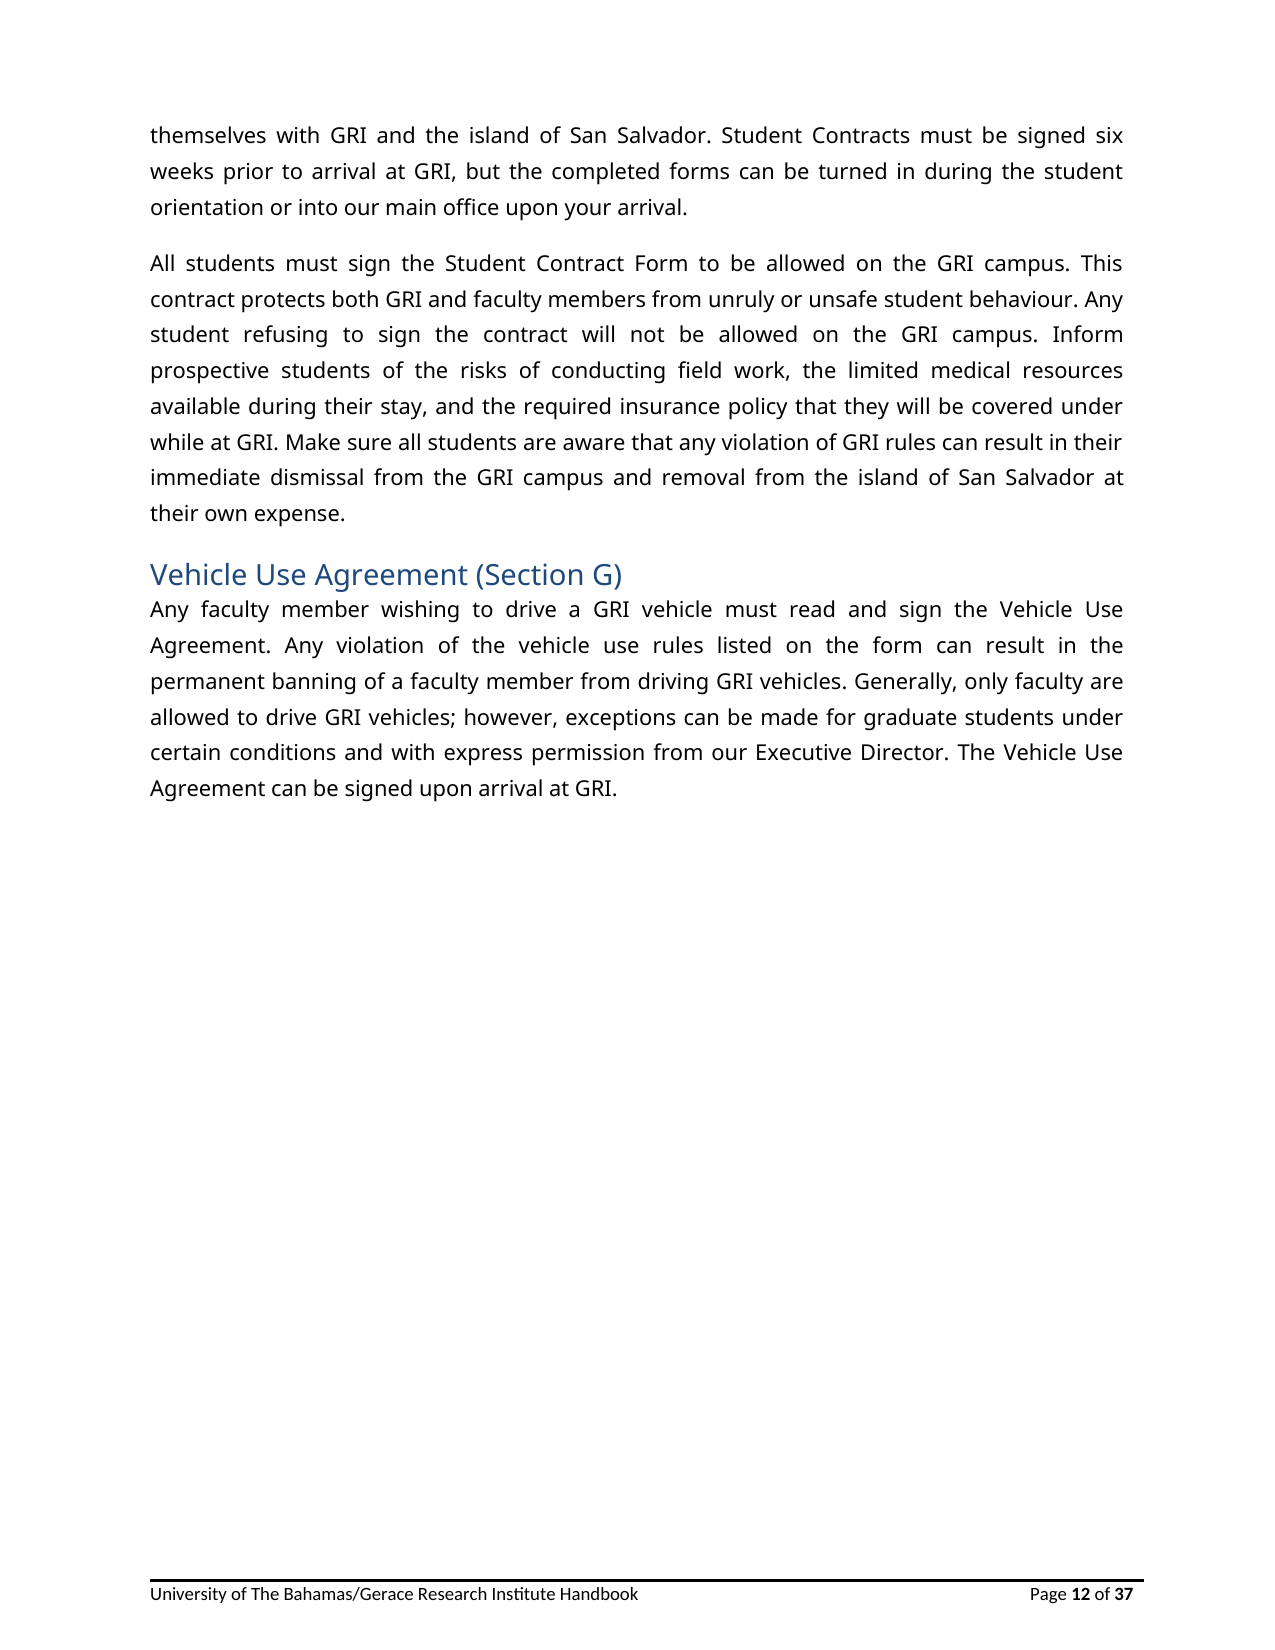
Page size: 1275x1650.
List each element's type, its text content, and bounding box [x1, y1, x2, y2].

text Any faculty member wishing to drive a GRI vehicle must read and sign the Vehicle Use Agreement. Any violation of the vehicle use rules listed on the form can result in the permanent banning of a faculty member from driving GRI vehicles. Generally, only faculty are allowed to drive GRI vehicles; however, exceptions can be made for graduate students under certain conditions and with express permission from our Executive Director. The Vehicle Use Agreement can be signed upon arrival at GRI. [150, 594, 1125, 803]
subtitle Vehicle Use Agreement (Section G) [150, 555, 1125, 594]
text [150, 120, 1125, 221]
text All students must sign the Student Contract Form to be allowed on the GRI campus. This contract protects both GRI and faculty members from unruly or unsafe student behaviour. Any student refusing to sign the contract will not be allowed on the GRI campus. Inform prospective students of the risks of conducting field work, the limited medical resources available during their stay, and the required insurance policy that they will be covered under while at GRI. Make sure all students are aware that any violation of GRI rules can result in their immediate dismissal from the GRI campus and removal from the island of San Salvador at their own expense. [150, 248, 1125, 528]
